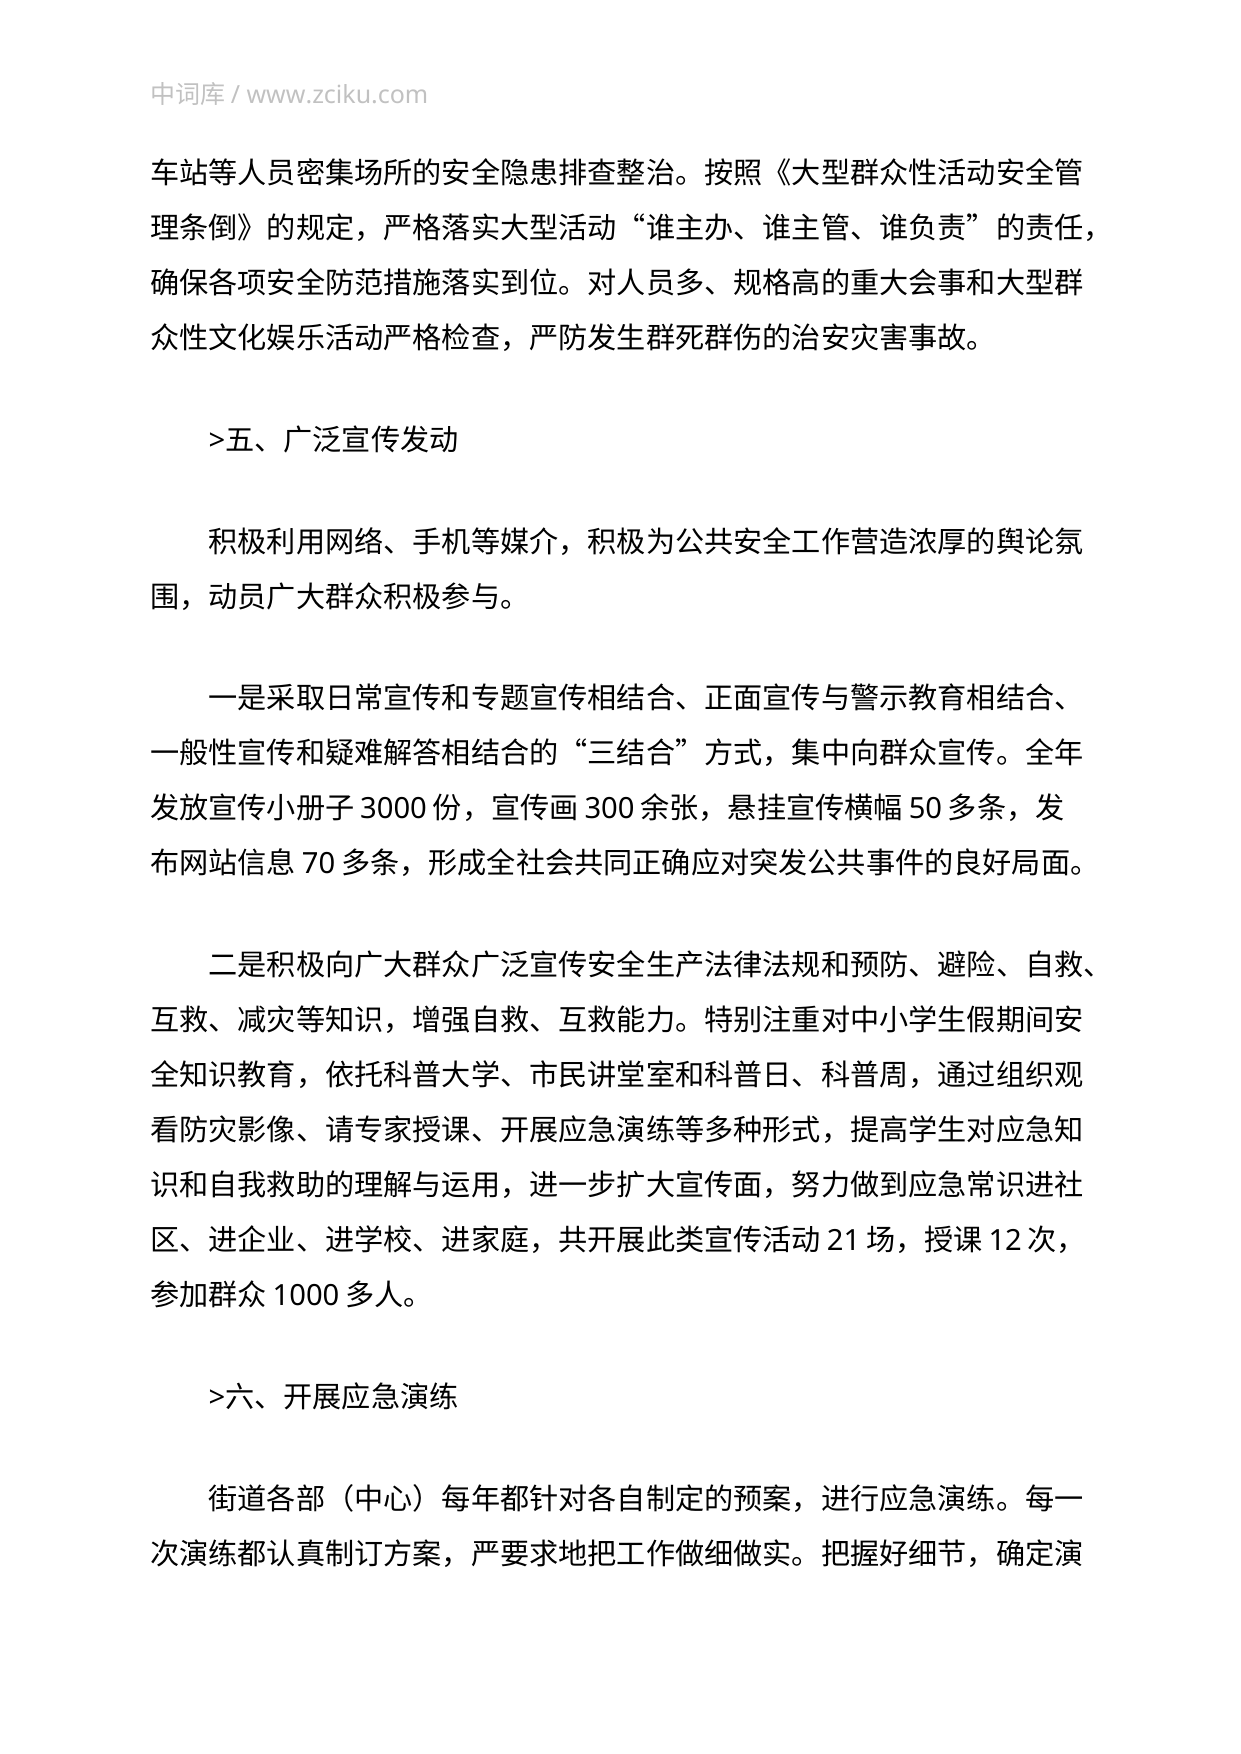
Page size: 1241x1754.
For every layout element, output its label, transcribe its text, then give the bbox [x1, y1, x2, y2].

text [150, 1475, 1090, 1572]
text 一是采取日常宣传和专题宣传相结合、正面宣传与警示教育相结合、一般性宣传和疑难解答相结合的“三结合”方式，集中向群众宣传。全年发放宣传小册子3000份，宣传画300余张，悬挂宣传横幅50多条，发布网站信息70多条，形成全社会共同正确应对突发公共事件的良好局面。 [150, 675, 1090, 882]
text 积极利用网络、手机等媒介，积极为公共安全工作营造浓厚的舆论氛围，动员广大群众积极参与。 [150, 518, 1090, 616]
text >六、开展应急演练 [150, 1373, 1090, 1416]
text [150, 150, 1090, 357]
text >五、广泛宣传发动 [150, 416, 1090, 459]
text 二是积极向广大群众广泛宣传安全生产法律法规和预防、避险、自救、互救、减灾等知识，增强自救、互救能力。特别注重对中小学生假期间安全知识教育，依托科普大学、市民讲堂室和科普日、科普周，通过组织观看防灾影像、请专家授课、开展应急演练等多种形式，提高学生对应急知识和自我救助的理解与运用，进一步扩大宣传面，努力做到应急常识进社区、进企业、进学校、进家庭，共开展此类宣传活动21场，授课12次，参加群众1000多人。 [150, 942, 1090, 1314]
